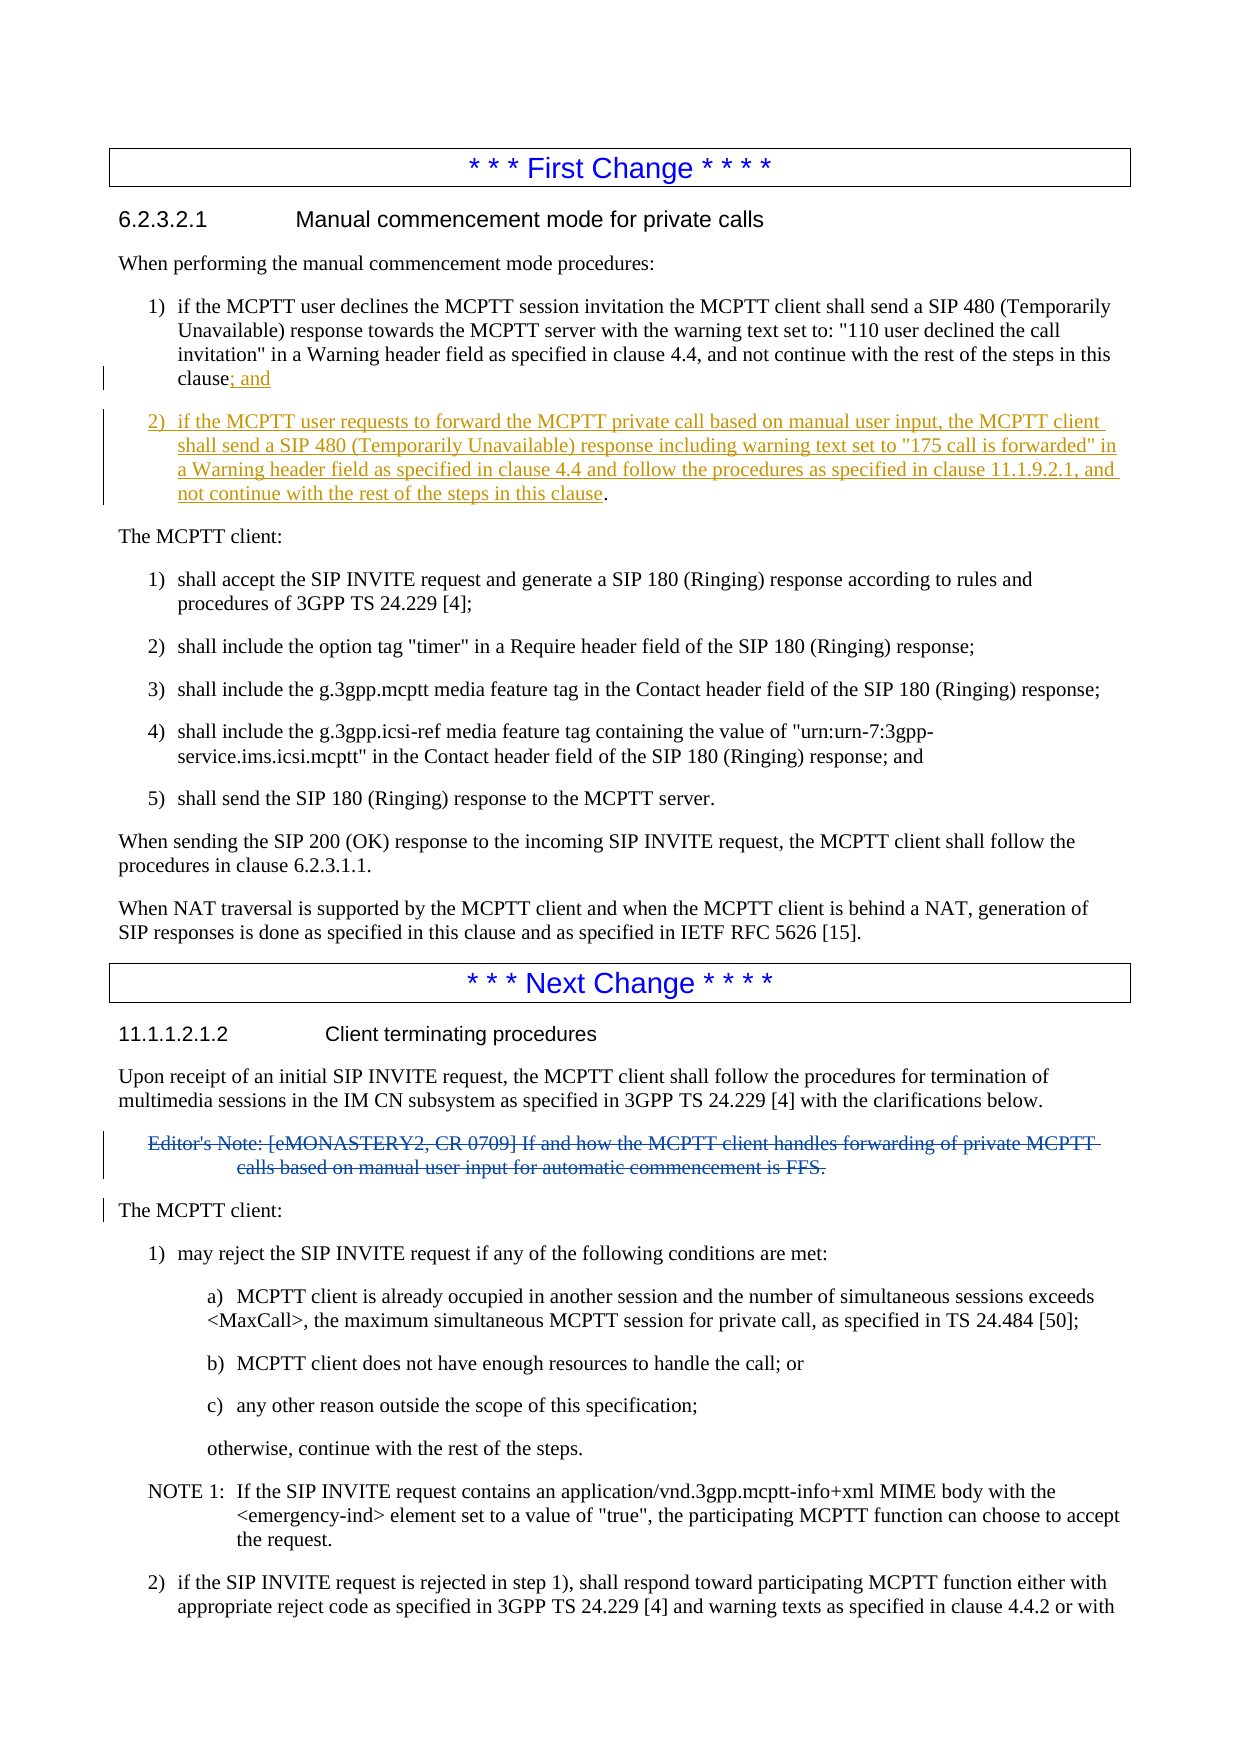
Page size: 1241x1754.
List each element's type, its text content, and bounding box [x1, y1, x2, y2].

text . [148, 409, 1122, 505]
subtitle 6.2.3.2.1 Manual commencement mode for private calls [118, 206, 1122, 233]
text otherwise, continue with the rest of the steps. [207, 1436, 1122, 1460]
text 1) may reject the SIP INVITE request if any of the following conditions are met: [148, 1241, 1122, 1265]
text 1) if the MCPTT user declines the MCPTT session invitation the MCPTT client shall send a SIP 480 (Temporarily Unavailable) response towards the MCPTT server with the warning text set to: "110 user declined the call invitation" in a Warning header field as specified in clause 4.4, and not continue with the rest of the steps in this clause [148, 294, 1122, 390]
text b) MCPTT client does not have enough resources to handle the call; or [207, 1350, 1122, 1374]
text NOTE 1: If the SIP INVITE request contains an application/vnd.3gpp.mcptt-info+xml MIME body with the <emergency-ind> element set to a value of "true", the participating MCPTT function can choose to accept the request. [148, 1479, 1122, 1551]
text 3) shall include the g.3gpp.mcptt media feature tag in the Contact header field of the SIP 180 (Ringing) response; [148, 677, 1122, 701]
text The MCPTT client: [118, 524, 1122, 548]
text When sending the SIP 200 (OK) response to the incoming SIP INVITE request, the MCPTT client shall follow the procedures in clause 6.2.3.1.1. [118, 829, 1122, 877]
text 1) shall accept the SIP INVITE request and generate a SIP 180 (Ringing) response according to rules and procedures of 3GPP TS 24.229 [4]; [148, 567, 1122, 615]
text c) any other reason outside the scope of this specification; [207, 1393, 1122, 1417]
subtitle 11.1.1.2.1.2 Client terminating procedures [118, 1021, 1122, 1045]
text * * * Next Change * * * * [110, 964, 1130, 1002]
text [148, 1570, 1122, 1618]
text a) MCPTT client is already occupied in another session and the number of simultaneous sessions exceeds <MaxCall>, the maximum simultaneous MCPTT session for private call, as specified in TS 24.484 [50]; [207, 1283, 1122, 1332]
text The MCPTT client: [118, 1198, 1122, 1222]
text 2) shall include the option tag "timer" in a Require header field of the SIP 180 (Ringing) response; [148, 634, 1122, 658]
text When performing the manual commencement mode procedures: [118, 251, 1122, 275]
text * * * First Change * * * * [110, 149, 1130, 186]
text When NAT traversal is supported by the MCPTT client and when the MCPTT client is behind a NAT, generation of SIP responses is done as specified in this clause and as specified in IETF RFC 5626 [15]. [118, 896, 1122, 944]
text 4) shall include the g.3gpp.icsi-ref media feature tag containing the value of "urn:urn-7:3gpp-service.ims.icsi.mcptt" in the Contact header field of the SIP 180 (Ringing) response; and [148, 719, 1122, 768]
text 5) shall send the SIP 180 (Ringing) response to the MCPTT server. [148, 786, 1122, 810]
text Upon receipt of an initial SIP INVITE request, the MCPTT client shall follow the procedures for termination of multimedia sessions in the IM CN subsystem as specified in 3GPP TS 24.229 [4] with the clarifications below. [118, 1064, 1122, 1112]
